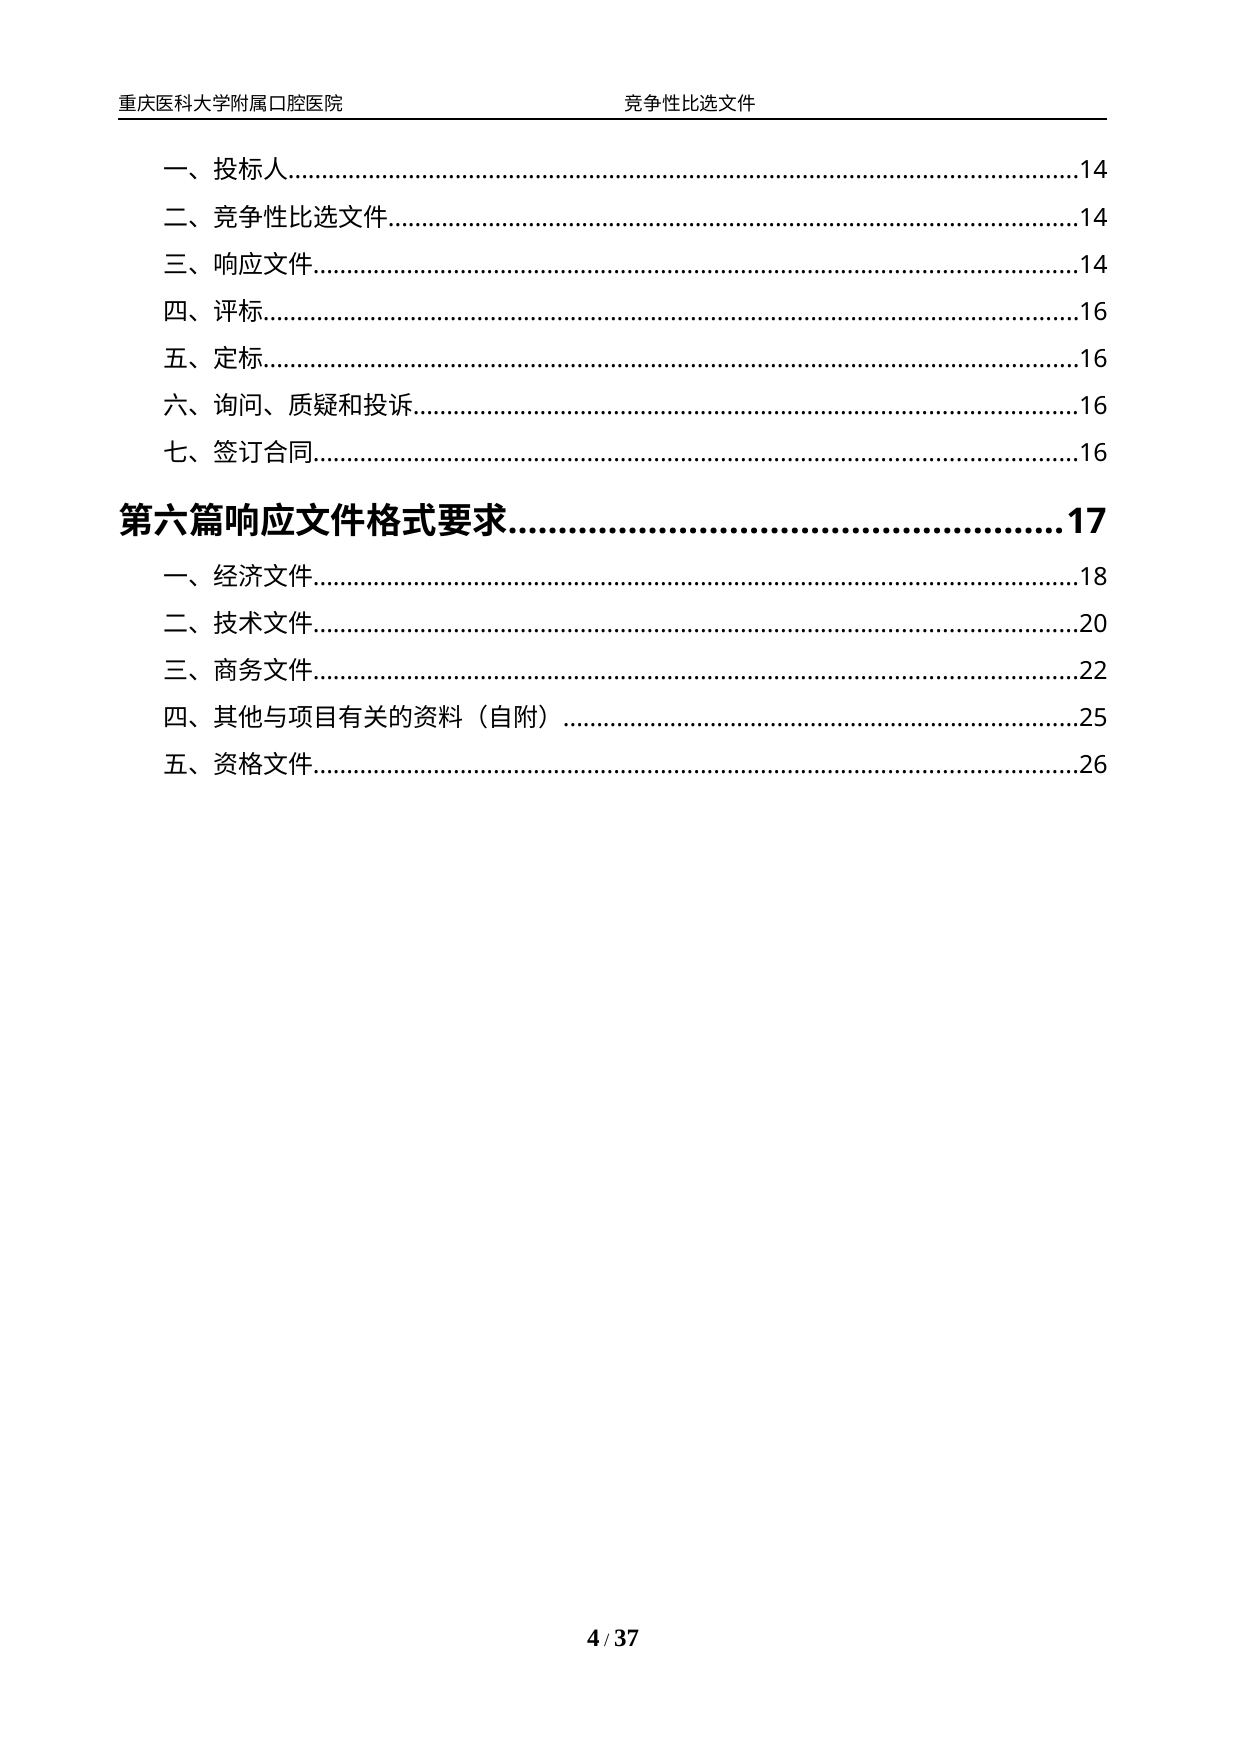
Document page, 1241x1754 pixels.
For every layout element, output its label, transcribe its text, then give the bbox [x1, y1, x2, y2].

text 三、商务文件 22 [162, 650, 1107, 686]
text 二、技术文件 20 [162, 603, 1107, 639]
text 五、定标 16 [162, 338, 1107, 374]
text 五、资格文件 26 [162, 744, 1107, 781]
text 一、经济文件 18 [162, 556, 1107, 592]
text 一、投标人 14 [162, 150, 1107, 186]
text 六、询问、质疑和投诉 16 [162, 385, 1107, 422]
text 四、其他与项目有关的资料（自附） 25 [162, 697, 1107, 733]
text 第六篇响应文件格式要求 17 [118, 492, 1107, 543]
text 三、响应文件 14 [162, 244, 1107, 280]
text 四、评标 16 [162, 291, 1107, 327]
text 七、签订合同 16 [162, 432, 1107, 469]
text 二、竞争性比选文件 14 [162, 197, 1107, 233]
